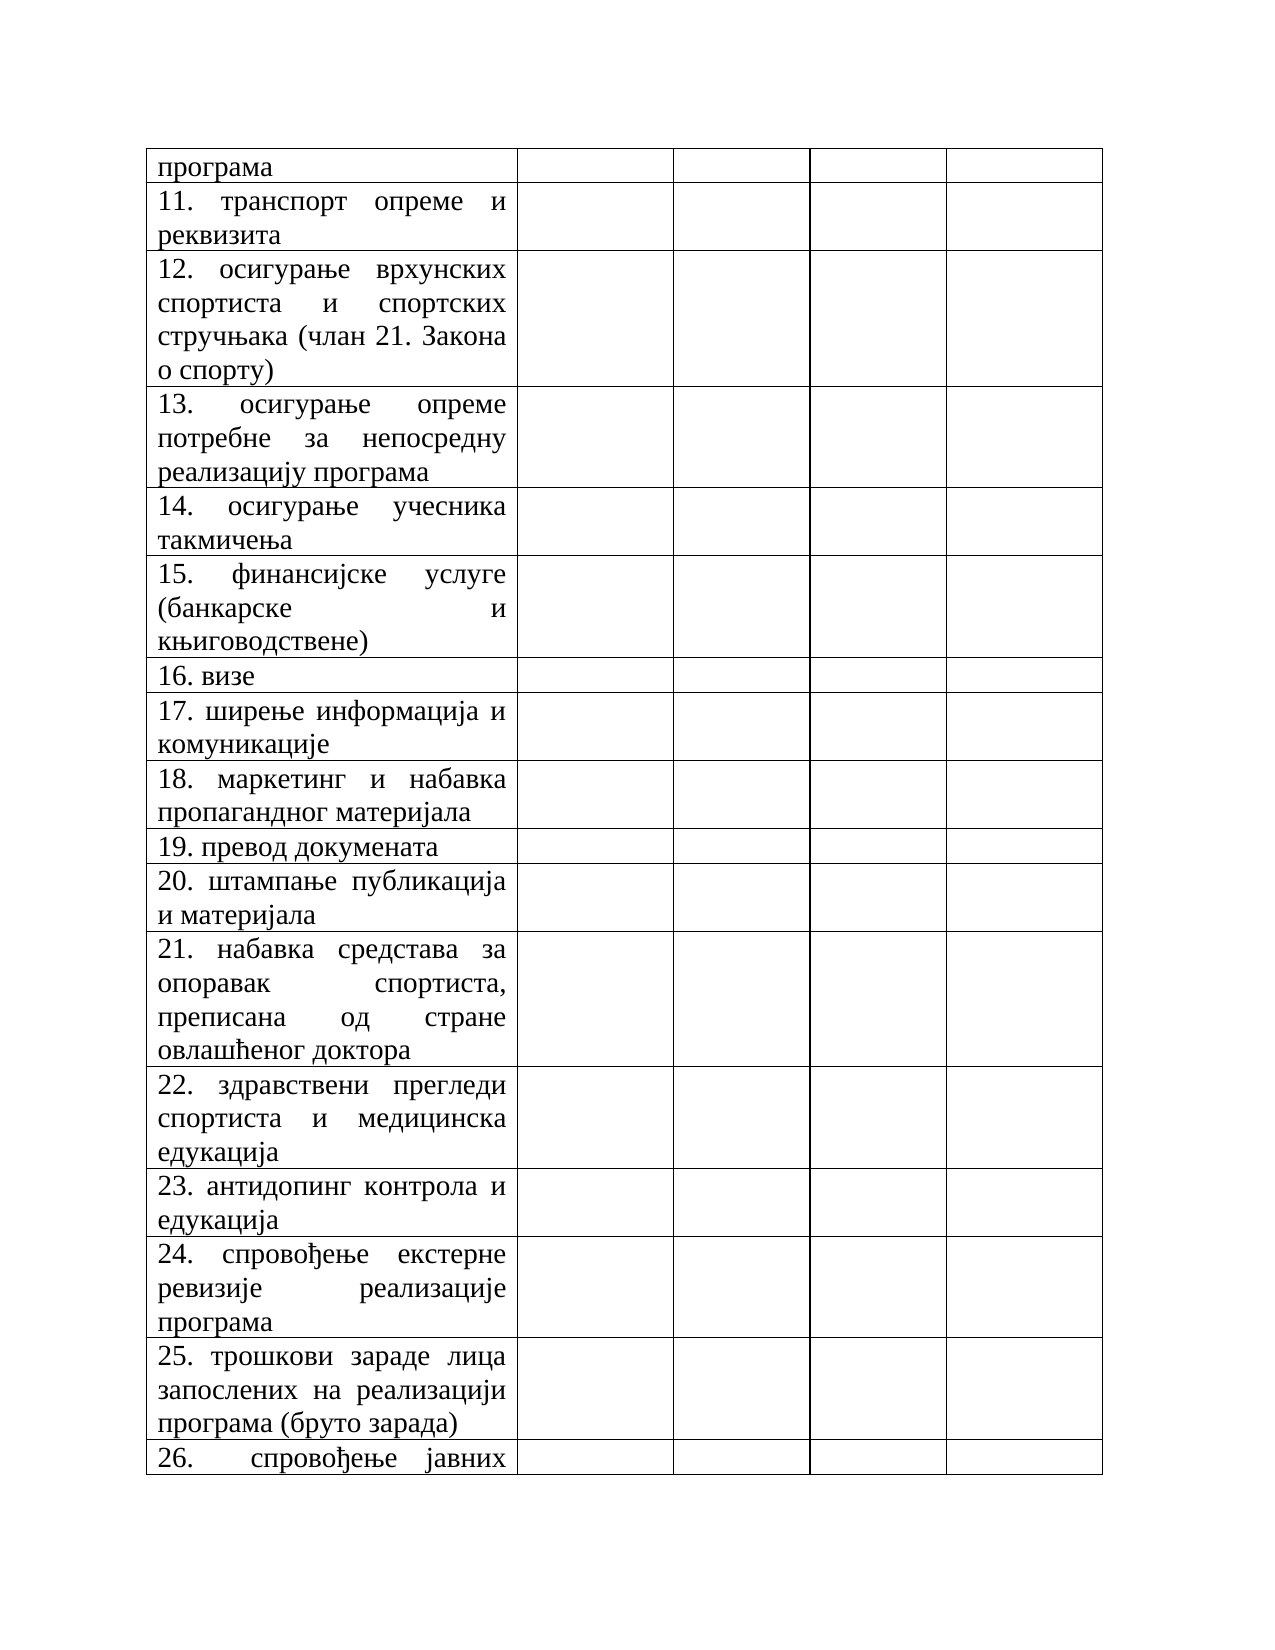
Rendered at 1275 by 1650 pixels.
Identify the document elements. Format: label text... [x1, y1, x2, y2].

table_cell [811, 829, 946, 862]
table_cell [947, 149, 1102, 182]
table_cell [947, 1440, 1102, 1473]
table_cell [811, 693, 946, 760]
table_cell [674, 1169, 809, 1236]
table_cell [947, 761, 1102, 828]
table_cell [674, 932, 809, 1066]
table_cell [147, 149, 517, 182]
table_cell [811, 932, 946, 1066]
table_cell [518, 1067, 673, 1167]
table_cell [518, 1237, 673, 1337]
table_cell [518, 183, 673, 250]
table_cell [674, 1237, 809, 1337]
table_cell [674, 183, 809, 250]
table_cell 12. осигурање врхунских спортиста и спортских стручњака (члан 21. Закона о спорту) [147, 251, 517, 386]
table_cell [518, 1338, 673, 1439]
table_cell [811, 658, 946, 692]
table_cell [811, 864, 946, 931]
table_cell [947, 387, 1102, 487]
table_cell [518, 251, 673, 386]
table_cell [811, 149, 946, 182]
table_cell [518, 1440, 673, 1473]
table_cell [674, 1338, 809, 1439]
table_cell [947, 1169, 1102, 1236]
table_cell [811, 761, 946, 828]
table_cell [674, 1440, 809, 1473]
table_cell [674, 149, 809, 182]
table_cell [947, 693, 1102, 760]
table_cell 24. спровођење екстерне ревизије реализације програма [147, 1237, 517, 1337]
table_cell [674, 556, 809, 657]
table_cell [947, 864, 1102, 931]
table_cell [674, 864, 809, 931]
table_cell 19. превод докумената [147, 829, 517, 862]
table_cell [674, 829, 809, 862]
table_cell 22. здравствени прегледи спортиста и медицинска едукација [147, 1067, 517, 1167]
table_cell [947, 1338, 1102, 1439]
table_cell [947, 488, 1102, 555]
table_cell [947, 556, 1102, 657]
table_cell [518, 387, 673, 487]
table_cell 23. антидопинг контрола и едукација [147, 1169, 517, 1236]
table_cell [811, 251, 946, 386]
table_cell [674, 761, 809, 828]
table_cell [518, 693, 673, 760]
table_cell [518, 488, 673, 555]
table_cell [811, 1169, 946, 1236]
table_cell 15. финансијске услуге (банкарске и књиговодствене) [147, 556, 517, 657]
table_cell [947, 183, 1102, 250]
table_cell 16. визе [147, 658, 517, 692]
table_cell [674, 251, 809, 386]
table_cell 25. трошкови зараде лица запослених на реализацији програма (бруто зарада) [147, 1338, 517, 1439]
table_cell [811, 1237, 946, 1337]
table_cell 11. транспорт опреме и реквизита [147, 183, 517, 250]
table_cell [811, 1338, 946, 1439]
table_cell [518, 149, 673, 182]
table_cell 18. маркетинг и набавка пропагандног материјала [147, 761, 517, 828]
table_cell [811, 1067, 946, 1167]
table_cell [147, 1440, 517, 1473]
table_cell [947, 829, 1102, 862]
table_cell [811, 556, 946, 657]
table_cell [811, 387, 946, 487]
table_cell [947, 932, 1102, 1066]
table_cell 21. набавка средстава за опоравак спортиста, преписана од стране овлашћеног доктора [147, 932, 517, 1066]
table_cell [947, 658, 1102, 692]
table_cell [518, 761, 673, 828]
table_cell [674, 488, 809, 555]
table_cell [811, 488, 946, 555]
table_cell [518, 932, 673, 1066]
table_cell [674, 1067, 809, 1167]
table_cell 14. осигурање учесника такмичења [147, 488, 517, 555]
table_cell [518, 1169, 673, 1236]
table_cell [518, 556, 673, 657]
table_cell [518, 864, 673, 931]
table_cell [811, 183, 946, 250]
table_cell [518, 829, 673, 862]
table_cell [674, 693, 809, 760]
table_cell [811, 1440, 946, 1473]
table_cell [518, 658, 673, 692]
table_cell [674, 387, 809, 487]
table_cell [947, 251, 1102, 386]
table_cell [947, 1067, 1102, 1167]
table_cell 13. осигурање опреме потребне за непосредну реализацију програма [147, 387, 517, 487]
table_cell [674, 658, 809, 692]
table_cell [947, 1237, 1102, 1337]
table_cell 20. штампање публикација и материјала [147, 864, 517, 931]
table_cell 17. ширење информација и комуникације [147, 693, 517, 760]
